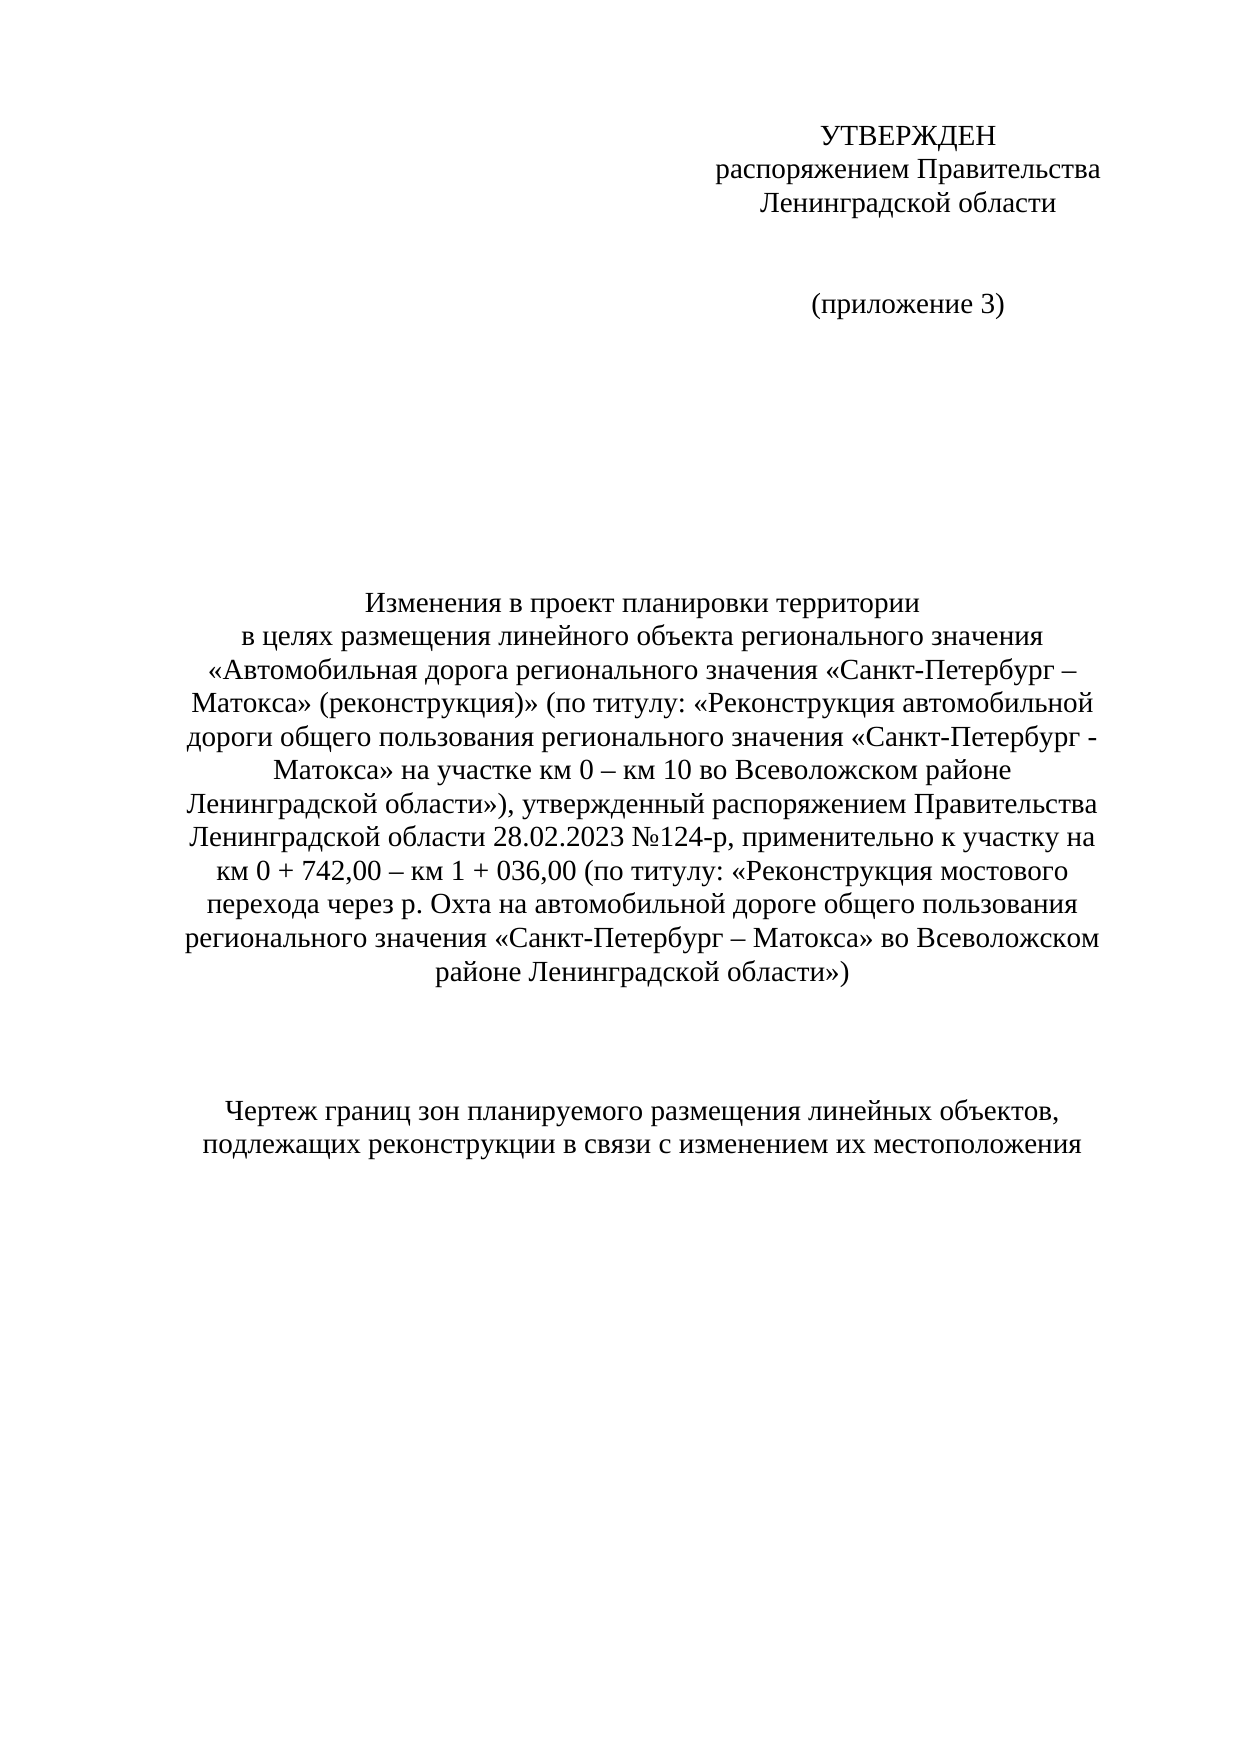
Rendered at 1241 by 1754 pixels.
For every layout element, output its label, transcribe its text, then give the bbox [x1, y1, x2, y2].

text распоряжением Правительства Ленинградской области [709, 152, 1107, 219]
text в целях размещения линейного объекта регионального значения «Автомобильная дорога регионального значения «Санкт-Петербург – Матокса» (реконструкция)» (по титулу: «Реконструкция автомобильной дороги общего пользования регионального значения «Санкт-Петербург - Матокса» на участке км 0 – км 10 во Всеволожском районе Ленинградской области»), утвержденный распоряжением Правительства Ленинградской области 28.02.2023 №124-р, применительно к участку на км 0 + 742,00 – км 1 + 036,00 (по титулу: «Реконструкция мостового перехода через р. Охта на автомобильной дороге общего пользования регионального значения «Санкт-Петербург – Матокса» во Всеволожском районе Ленинградской области») [177, 618, 1107, 987]
text (приложение 3) [709, 286, 1107, 319]
text Чертеж границ зон планируемого размещения линейных объектов, подлежащих реконструкции в связи с изменением их местоположения [177, 1093, 1107, 1160]
text УТВЕРЖДЕН [709, 118, 1107, 152]
text Изменения в проект планировки территории [177, 585, 1107, 618]
